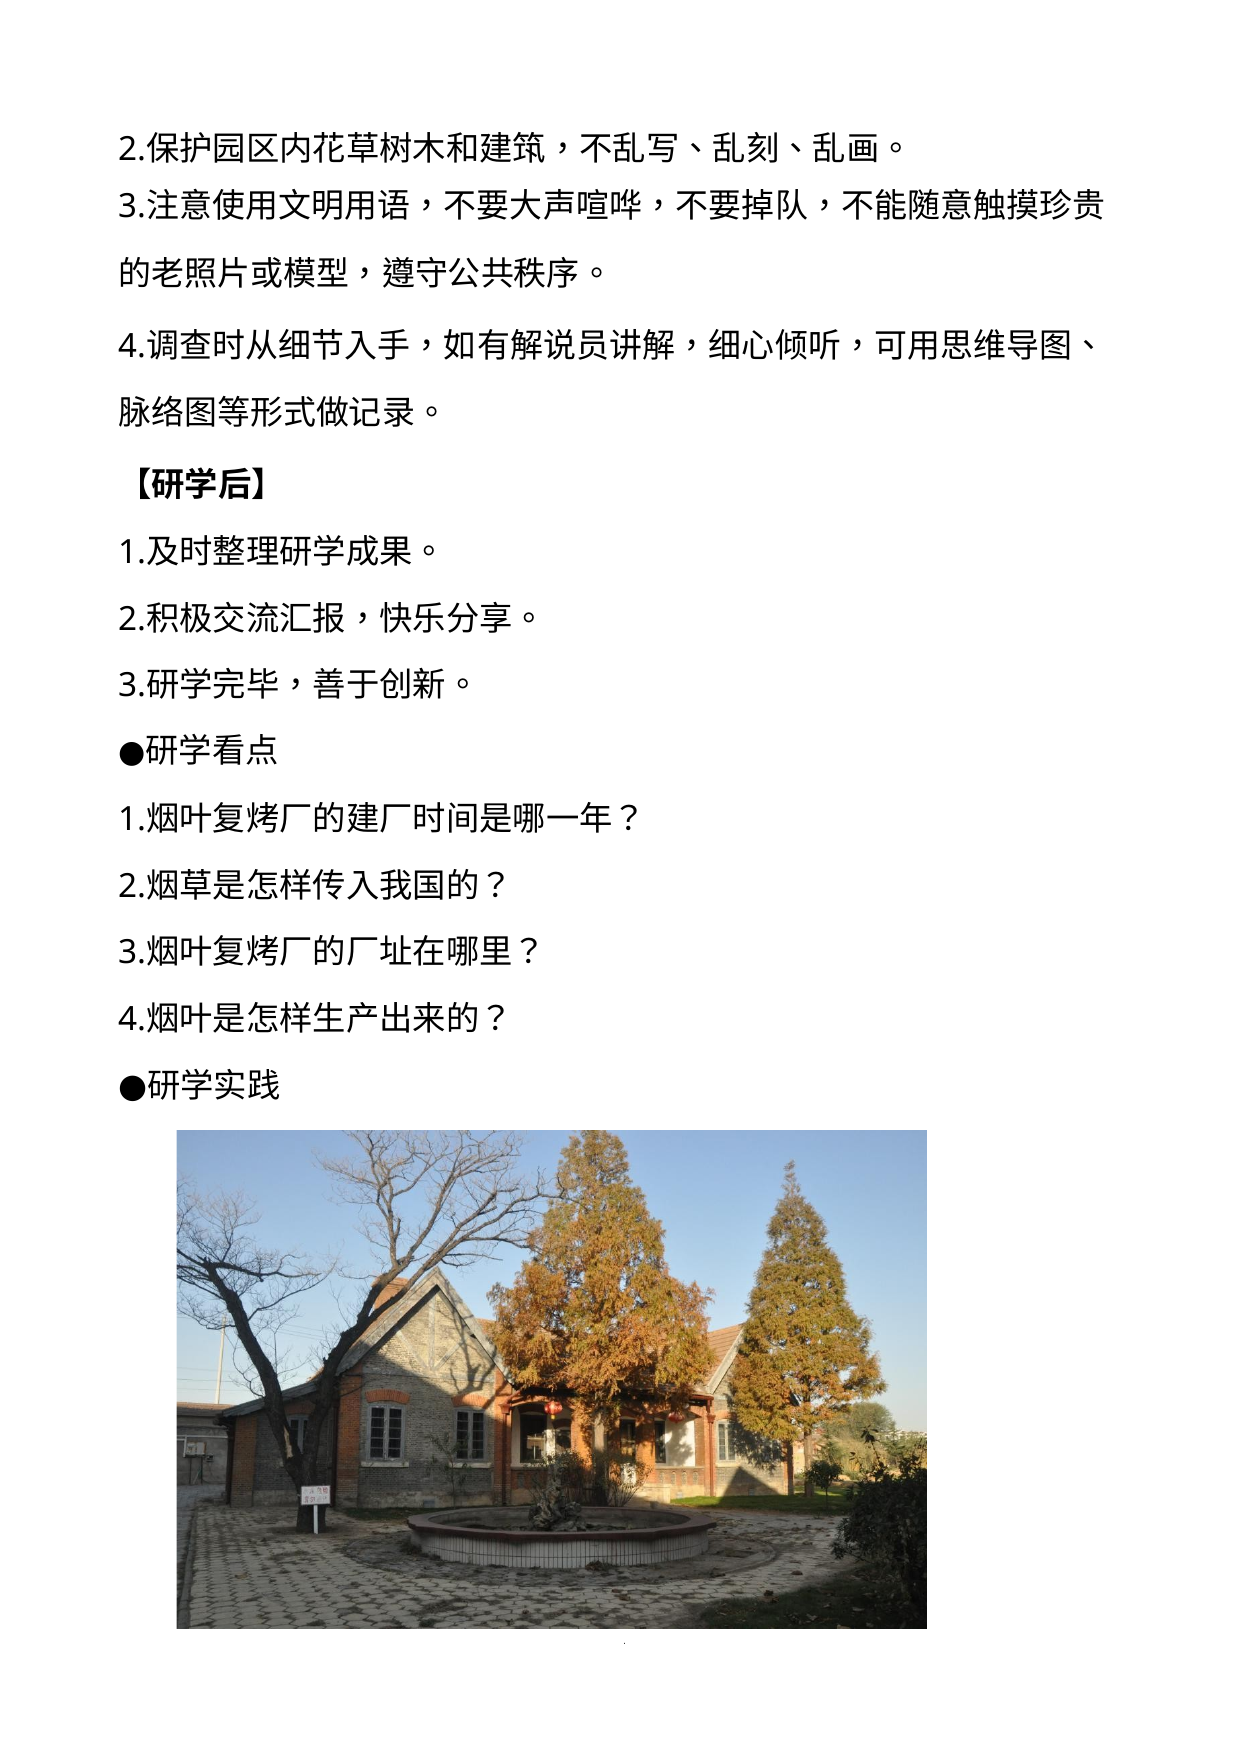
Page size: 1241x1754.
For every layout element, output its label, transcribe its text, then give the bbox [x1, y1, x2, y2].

text 3.烟叶复烤厂的厂址在哪里？ [118, 928, 1134, 974]
text ●研学实践 [118, 1062, 1134, 1107]
text ●研学看点 [118, 727, 1134, 773]
text 3.研学完毕，善于创新。 [118, 661, 1134, 707]
text 1.及时整理研学成果。 [118, 528, 1134, 573]
text 4.烟叶是怎样生产出来的？ [118, 995, 1134, 1041]
subtitle 【研学后】 [118, 461, 1134, 506]
text 2.烟草是怎样传入我国的？ [118, 862, 1134, 907]
text 2.保护园区内花草树木和建筑，不乱写、乱刻、乱画。 [118, 127, 1134, 169]
text 1.烟叶复烤厂的建厂时间是哪一年？ [118, 795, 1134, 840]
text 4.调查时从细节入手，如有解说员讲解，细心倾听，可用思维导图、脉络图等形式做记录。 [118, 322, 1122, 434]
picture [176, 1130, 927, 1629]
text 2.积极交流汇报，快乐分享。 [118, 594, 1134, 640]
text 3.注意使用文明用语，不要大声喧哗，不要掉队，不能随意触摸珍贵的老照片或模型，遵守公共秩序。 [118, 182, 1122, 295]
